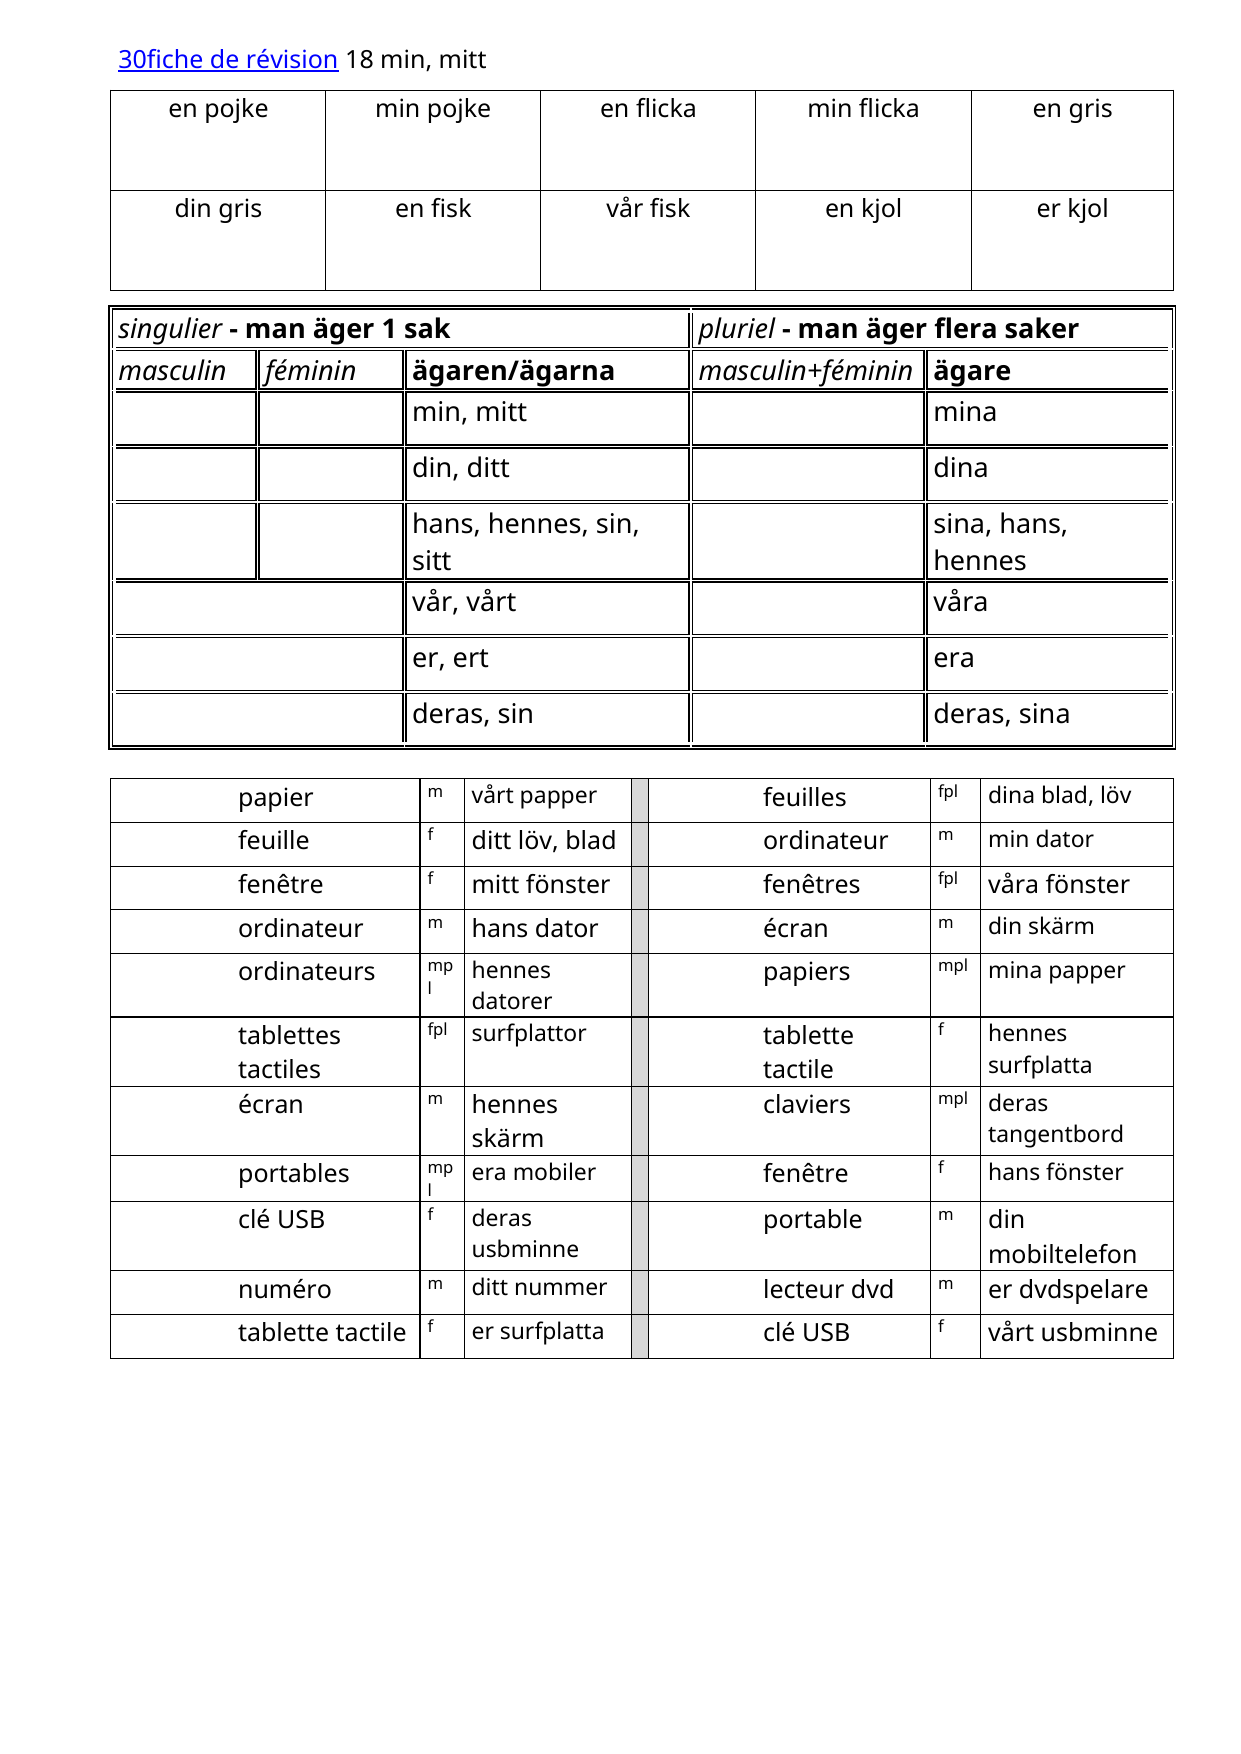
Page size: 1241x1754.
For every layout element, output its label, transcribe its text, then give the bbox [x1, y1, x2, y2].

table_cell vårt usbminne [981, 1315, 1173, 1358]
table_cell [756, 125, 971, 190]
table_cell [111, 1156, 231, 1201]
table_cell fpl [931, 867, 980, 909]
table_cell m [421, 1087, 464, 1155]
table_cell min dator [981, 823, 1173, 866]
table_cell [260, 393, 402, 444]
text 30fiche de révision 18 min, mitt [118, 41, 1199, 75]
table_cell numéro [231, 1271, 419, 1314]
table_cell [649, 1156, 756, 1201]
table_cell masculin+féminin [693, 351, 923, 388]
table_cell [632, 1156, 648, 1201]
table_cell écran [231, 1087, 419, 1155]
table_cell tablette tactile [756, 1018, 930, 1086]
table_cell era [926, 634, 1174, 689]
table_header [649, 779, 756, 822]
table_cell féminin [260, 351, 402, 388]
table_cell [111, 1315, 231, 1358]
table_cell f [931, 1315, 980, 1358]
table_cell [111, 954, 231, 1016]
table_cell mina [926, 388, 1174, 444]
table_cell [693, 583, 923, 634]
table_cell våra [926, 578, 1174, 634]
table_cell hans fönster [981, 1156, 1173, 1201]
table_cell tablettes tactiles [231, 1018, 419, 1086]
table_cell [111, 1202, 231, 1270]
table_cell deras, sin [405, 690, 691, 745]
table_header en gris [972, 91, 1173, 125]
table_cell [649, 1202, 756, 1270]
table_header feuilles [756, 779, 930, 822]
table_cell våra fönster [981, 867, 1173, 909]
table_cell lecteur dvd [756, 1271, 930, 1314]
table_cell din skärm [981, 910, 1173, 953]
table_cell ordinateur [756, 823, 930, 866]
table_cell [632, 1315, 648, 1358]
table_cell f [931, 1018, 980, 1086]
table_header [111, 779, 231, 822]
table_cell [649, 1087, 756, 1155]
table_cell f [421, 1315, 464, 1358]
table_cell [111, 867, 231, 909]
table_cell mina papper [981, 954, 1173, 1016]
table_cell [111, 444, 258, 499]
table_cell fenêtre [231, 867, 419, 909]
table_cell [632, 1202, 648, 1270]
table_cell papiers [756, 954, 930, 1016]
table_cell fenêtre [756, 1156, 930, 1201]
table_cell [649, 1315, 756, 1358]
table_cell [326, 225, 540, 290]
table_cell deras tangentbord [981, 1087, 1173, 1155]
table_header [632, 779, 648, 822]
table_cell er kjol [972, 191, 1173, 225]
table_cell mpl [421, 954, 464, 1016]
table_cell mitt fönster [465, 867, 631, 909]
table_cell hennes surfplatta [981, 1018, 1173, 1086]
table_cell ägare [926, 347, 1174, 388]
table_cell [693, 393, 923, 444]
table_header pluriel - man äger flera saker [691, 309, 1172, 347]
table_cell fpl [421, 1018, 464, 1086]
table_cell claviers [756, 1087, 930, 1155]
table_header dina blad, löv [981, 779, 1173, 822]
table_cell [693, 638, 923, 689]
table_cell [111, 388, 258, 444]
table_header m [421, 779, 464, 822]
table_cell ditt löv, blad [465, 823, 631, 866]
table_cell [111, 578, 404, 634]
table_cell mpl [421, 1156, 464, 1201]
table_cell [111, 1271, 231, 1314]
table_header singulier - man äger 1 sak [111, 307, 691, 347]
table_cell ordinateurs [231, 954, 419, 1016]
table_cell m [931, 1271, 980, 1314]
table_cell [632, 910, 648, 953]
table_cell [632, 1271, 648, 1314]
table_header fpl [931, 779, 980, 822]
table_cell [111, 690, 404, 745]
table_cell portable [756, 1202, 930, 1270]
table_cell [649, 910, 756, 953]
table_cell f [421, 823, 464, 866]
table_cell din, ditt [407, 449, 688, 499]
table_cell m [421, 910, 464, 953]
table_cell deras, sina [926, 690, 1174, 745]
table_header min pojke [326, 91, 540, 125]
table_cell [111, 500, 258, 578]
table_cell dina [926, 444, 1174, 499]
table_cell portables [231, 1156, 419, 1201]
table_cell en kjol [756, 191, 971, 225]
table_cell [260, 504, 402, 578]
table_cell masculin [111, 347, 258, 388]
table_cell [649, 954, 756, 1016]
table_cell hennes skärm [465, 1087, 631, 1155]
table_cell clé USB [231, 1202, 419, 1270]
table_cell er surfplatta [465, 1315, 631, 1358]
table_cell [326, 125, 540, 190]
table_cell ditt nummer [465, 1271, 631, 1314]
table_header vårt papper [465, 779, 631, 822]
table_cell [111, 823, 231, 866]
table_cell [111, 225, 325, 290]
table_cell [541, 125, 755, 190]
table_cell [111, 125, 325, 190]
table_cell [972, 125, 1173, 190]
table_cell vår, vårt [407, 583, 688, 634]
table_cell mpl [931, 1087, 980, 1155]
table_cell écran [756, 910, 930, 953]
table_cell [756, 225, 971, 290]
table_cell era mobiler [465, 1156, 631, 1201]
table_cell f [421, 1202, 464, 1270]
table_cell f [931, 1156, 980, 1201]
table_header min flicka [756, 91, 971, 125]
table_cell [972, 225, 1173, 290]
table_cell [632, 1087, 648, 1155]
table_cell hennes datorer [465, 954, 631, 1016]
table_header en pojke [111, 91, 325, 125]
table_cell din gris [111, 191, 325, 225]
table_cell clé USB [756, 1315, 930, 1358]
table_cell [691, 690, 926, 745]
table_cell min, mitt [407, 393, 688, 444]
table_cell [649, 1271, 756, 1314]
table_cell [632, 867, 648, 909]
table_header papier [231, 779, 419, 822]
table_cell m [931, 1202, 980, 1270]
table_cell sina, hans, hennes [926, 500, 1174, 578]
table_cell [111, 634, 404, 689]
table_cell vår fisk [541, 191, 755, 225]
table_cell f [421, 867, 464, 909]
table_cell [111, 1018, 231, 1086]
table_cell [260, 449, 402, 499]
table_cell [632, 1018, 648, 1086]
table_cell surfplattor [465, 1018, 631, 1086]
table_header en flicka [541, 91, 755, 125]
table_cell tablette tactile [231, 1315, 419, 1358]
table_cell deras usbminne [465, 1202, 631, 1270]
table_cell [541, 225, 755, 290]
table_cell din mobiltelefon [981, 1202, 1173, 1270]
table_cell [649, 867, 756, 909]
table_cell er, ert [407, 638, 688, 689]
table_cell ordinateur [231, 910, 419, 953]
table_cell m [931, 823, 980, 866]
table_cell en fisk [326, 191, 540, 225]
table_cell fenêtres [756, 867, 930, 909]
table_cell [111, 910, 231, 953]
table_cell [693, 449, 923, 499]
table_cell [693, 504, 923, 578]
table_cell [111, 1087, 231, 1155]
table_cell er dvdspelare [981, 1271, 1173, 1314]
table_cell ägaren/ägarna [407, 351, 688, 388]
table_cell [632, 954, 648, 1016]
table_cell feuille [231, 823, 419, 866]
table_cell [649, 823, 756, 866]
table_cell hans, hennes, sin, sitt [407, 504, 688, 578]
table_cell hans dator [465, 910, 631, 953]
table_cell m [931, 910, 980, 953]
table_cell [649, 1018, 756, 1086]
table_cell [632, 823, 648, 866]
table_cell mpl [931, 954, 980, 1016]
table_cell m [421, 1271, 464, 1314]
